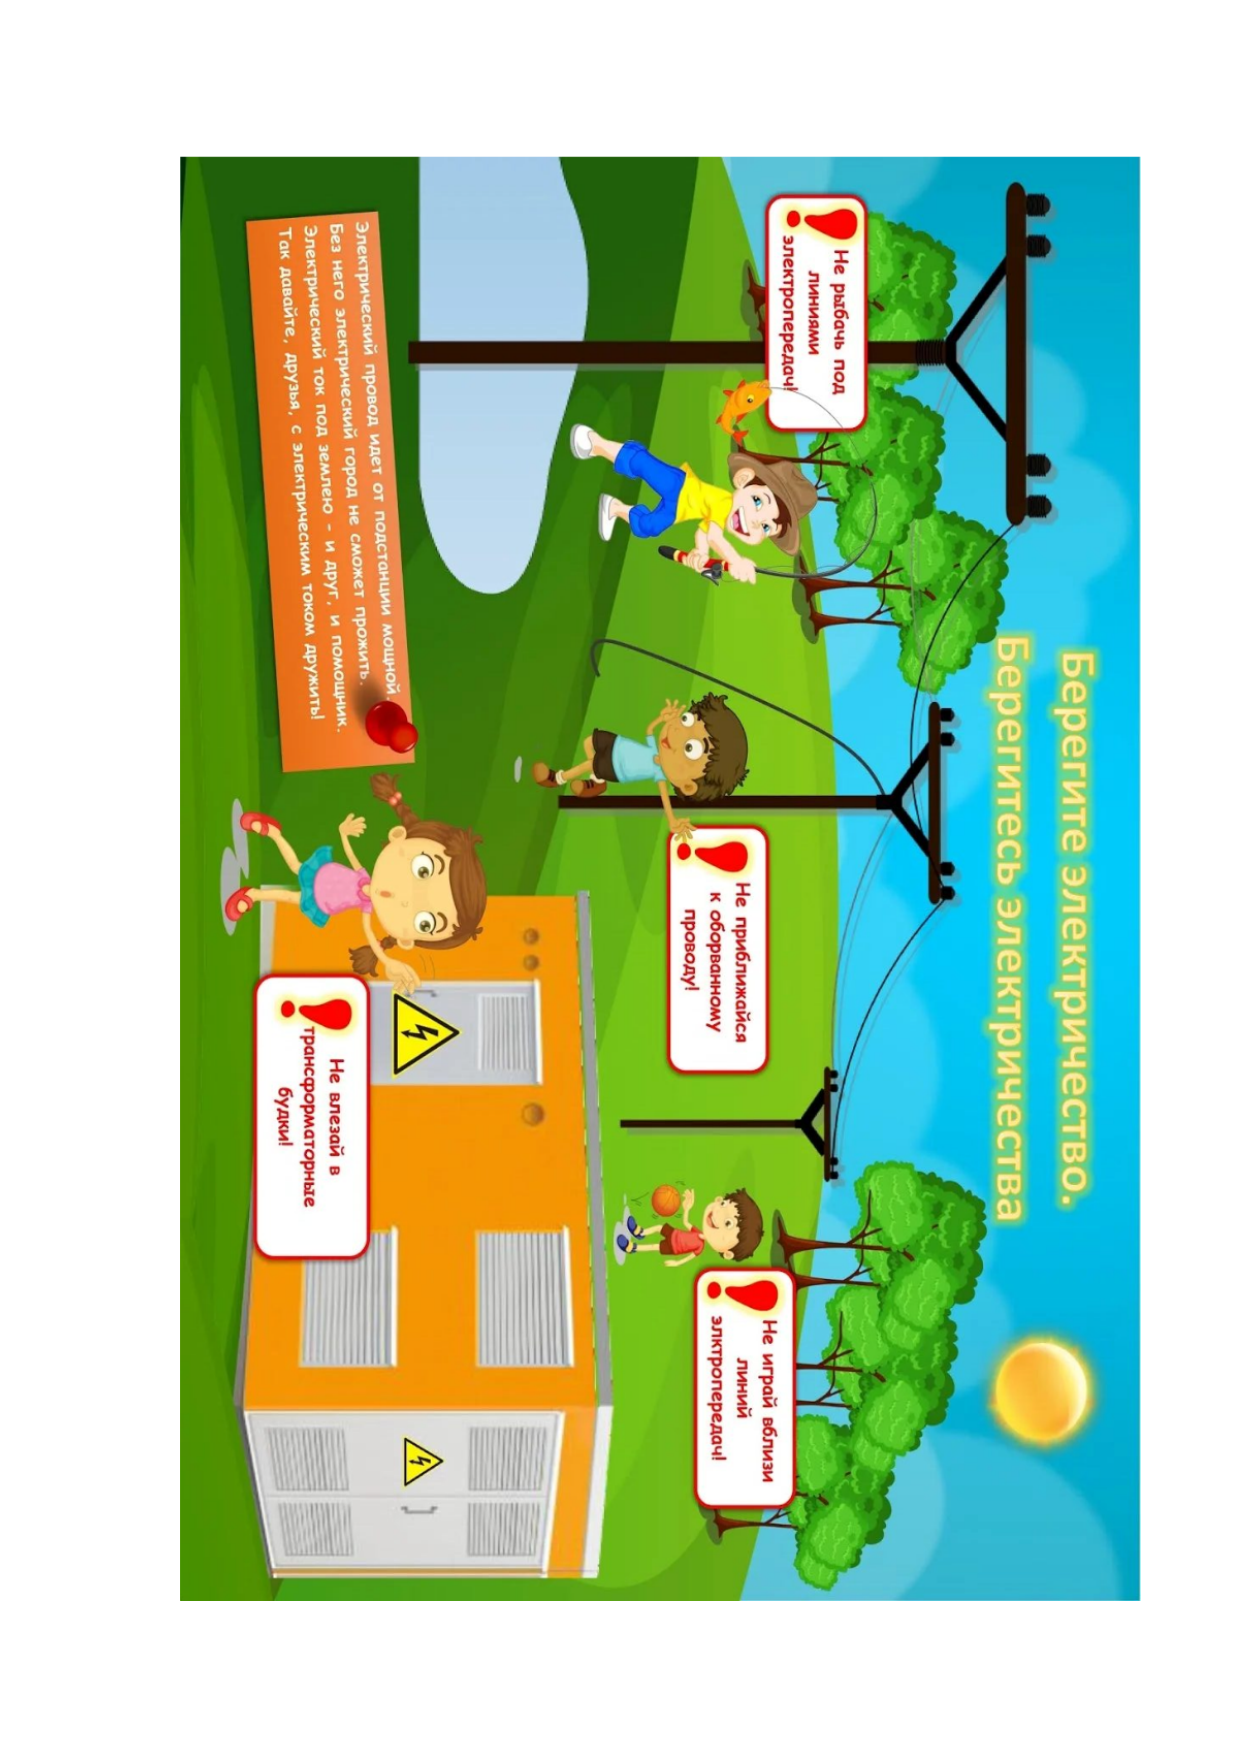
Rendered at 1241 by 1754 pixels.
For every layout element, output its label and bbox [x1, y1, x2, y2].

picture [181, 158, 1141, 1599]
